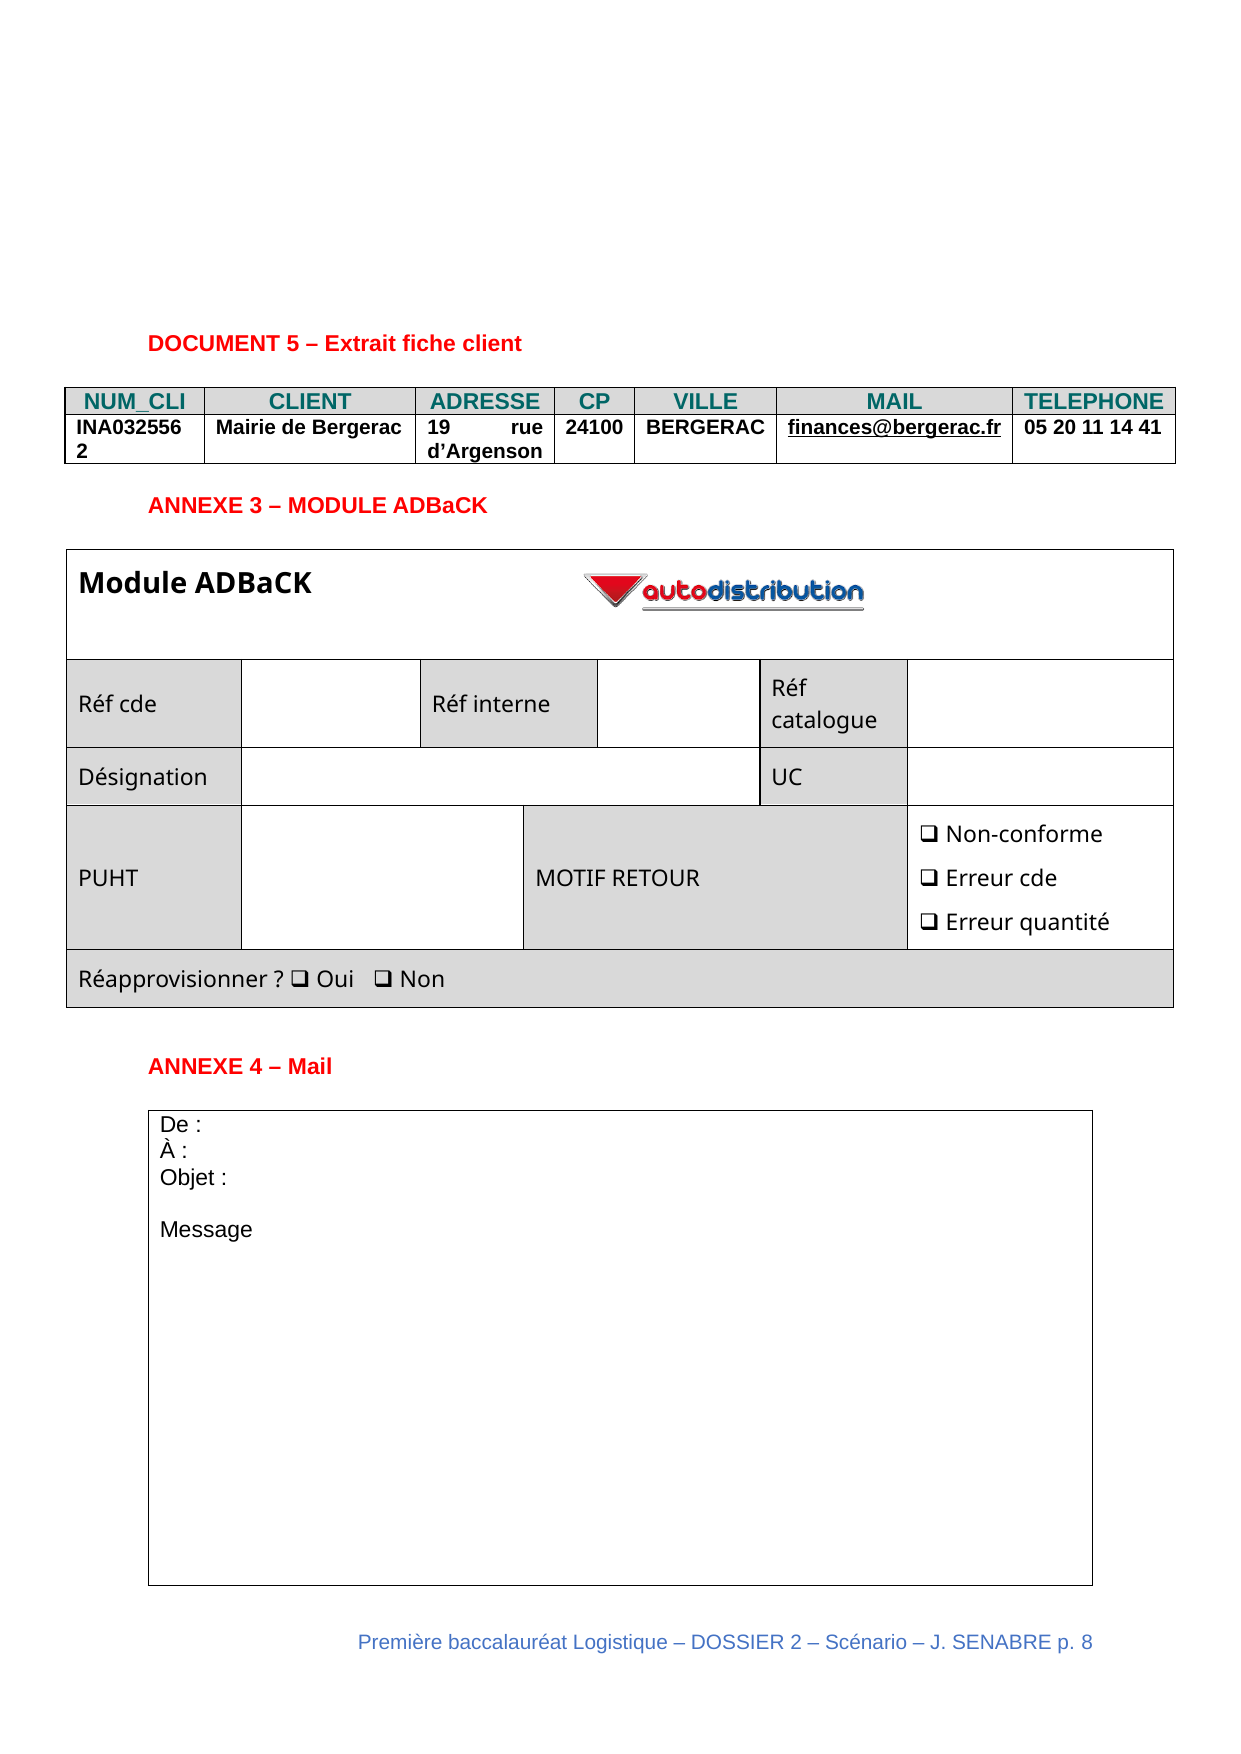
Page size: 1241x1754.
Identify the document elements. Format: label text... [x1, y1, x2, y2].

table_cell Désignation [67, 748, 241, 804]
text DOCUMENT 5 – Extrait fiche client [148, 330, 1092, 356]
table_cell [242, 748, 759, 804]
table_cell Réapprovisionner ? Oui Non [67, 950, 1173, 1007]
table_cell [598, 660, 759, 747]
table_cell [908, 748, 1173, 804]
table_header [149, 1111, 1092, 1585]
table_header CP [555, 388, 634, 414]
text ANNEXE 3 – MODULE ADBaCK [148, 492, 1092, 519]
table_cell PUHT [67, 806, 241, 949]
table_cell 19 rue d’Argenson [416, 415, 554, 463]
table_cell BERGERAC [635, 415, 776, 463]
table_cell [242, 806, 523, 949]
table_cell Réf catalogue [761, 660, 907, 747]
table_cell Mairie de Bergerac [205, 415, 415, 463]
table_cell INA0325562 [66, 415, 204, 463]
table_cell MOTIF RETOUR [524, 806, 907, 949]
table_cell Réf interne [421, 660, 597, 747]
table_header ADRESSE [416, 388, 554, 414]
table_cell [908, 660, 1173, 747]
table_header Module ADBaCK [67, 550, 1173, 659]
table_header NUM_CLI [66, 388, 204, 414]
table_header TELEPHONE [1013, 388, 1175, 414]
table_header MAIL [777, 388, 1012, 414]
table_cell Non-conforme Erreur cde Erreur quantité [908, 806, 1173, 949]
table_header VILLE [635, 388, 776, 414]
table_cell Réf cde [67, 660, 241, 747]
table_cell finances@bergerac.fr [777, 415, 1012, 463]
table_header CLIENT [205, 388, 415, 414]
table_cell [242, 660, 420, 747]
table_cell 05 20 11 14 41 [1013, 415, 1175, 463]
table_cell 24100 [555, 415, 634, 463]
table_cell UC [761, 748, 907, 804]
text ANNEXE 4 – Mail [148, 1053, 1092, 1079]
